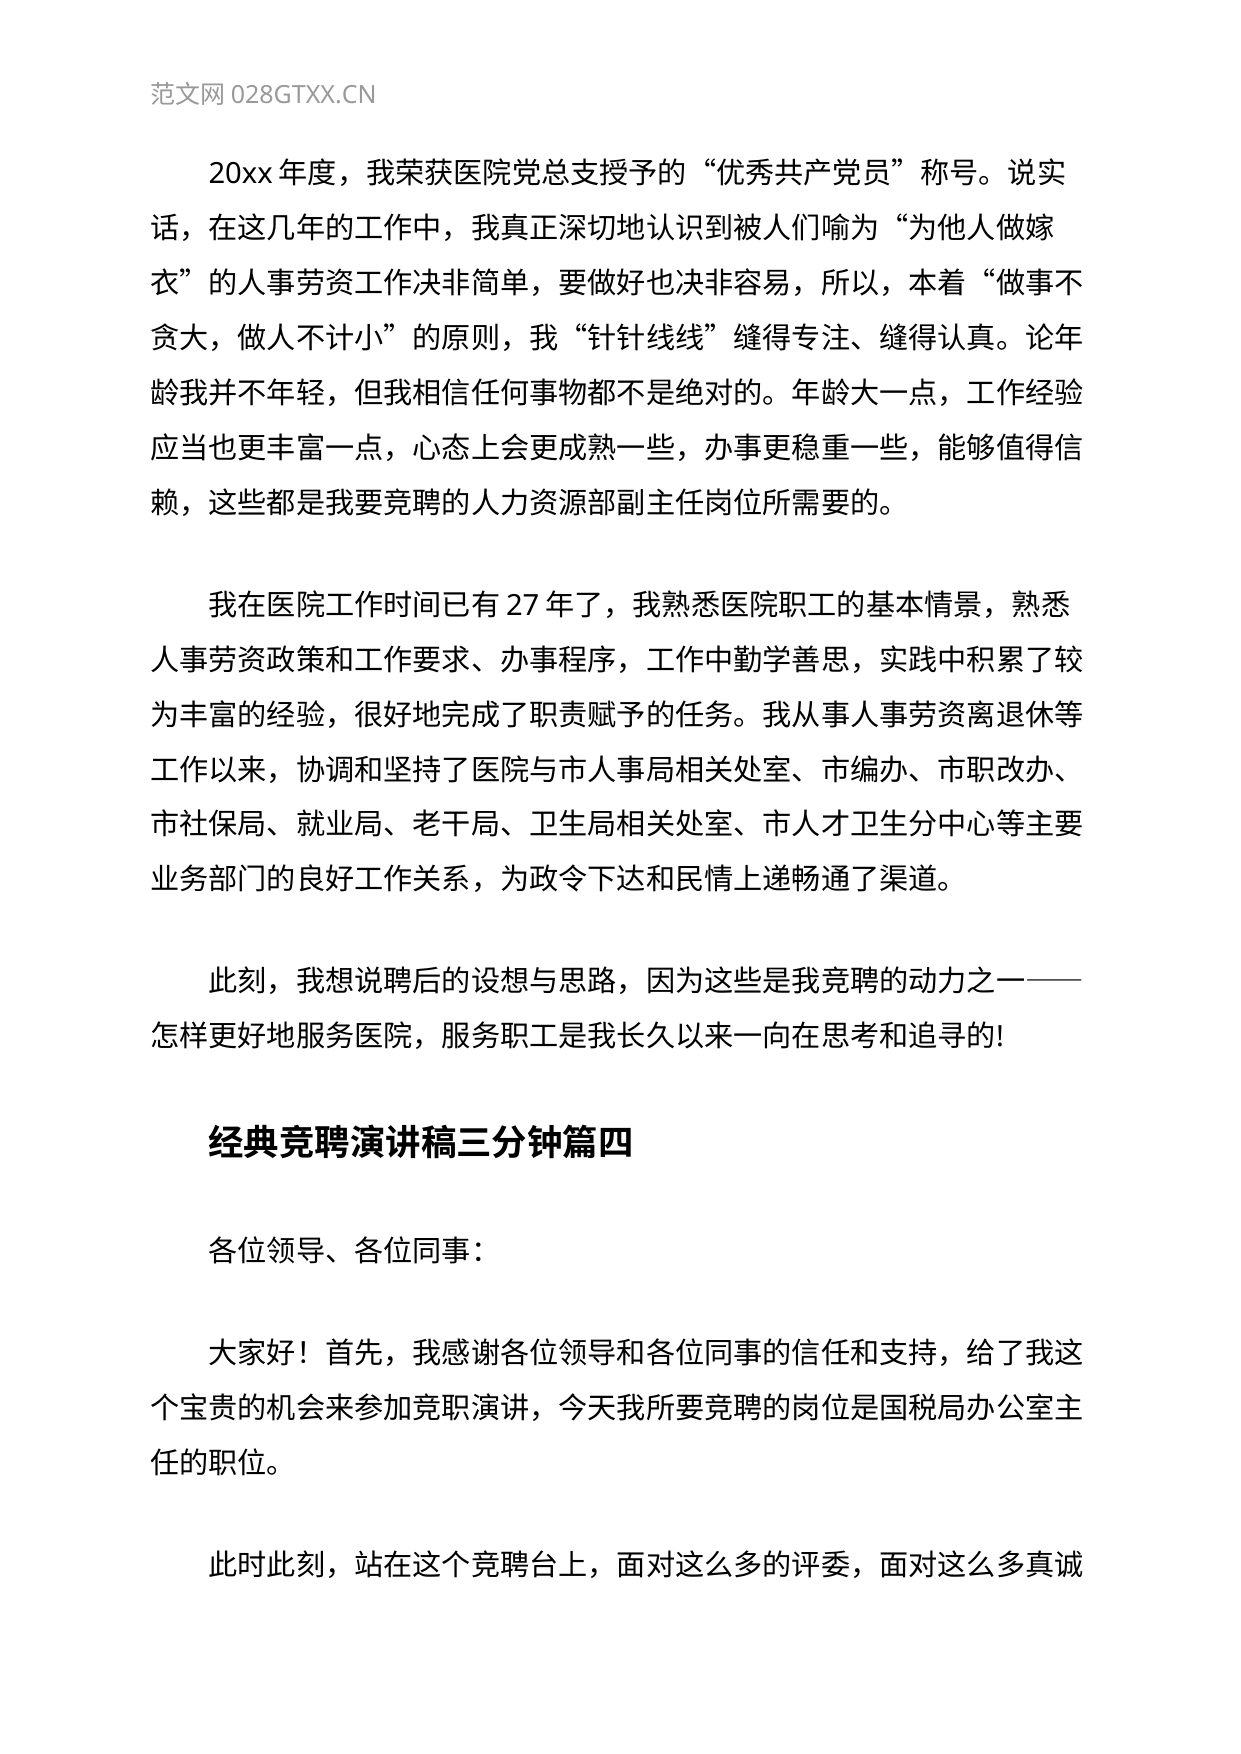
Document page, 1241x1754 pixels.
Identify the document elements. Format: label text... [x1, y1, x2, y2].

text 此刻，我想说聘后的设想与思路，因为这些是我竞聘的动力之一——怎样更好地服务医院，服务职工是我长久以来一向在思考和追寻的! [150, 958, 1090, 1055]
text 大家好！首先，我感谢各位领导和各位同事的信任和支持，给了我这个宝贵的机会来参加竞职演讲，今天我所要竞聘的岗位是国税局办公室主任的职位。 [150, 1330, 1090, 1482]
text 经典竞聘演讲稿三分钟篇四 [150, 1114, 1090, 1166]
text 20xx年度，我荣获医院党总支授予的“优秀共产党员”称号。说实话，在这几年的工作中，我真正深切地认识到被人们喻为“为他人做嫁衣”的人事劳资工作决非简单，要做好也决非容易，所以，本着“做事不贪大，做人不计小”的原则，我“针针线线”缝得专注、缝得认真。论年龄我并不年轻，但我相信任何事物都不是绝对的。年龄大一点，工作经验应当也更丰富一点，心态上会更成熟一些，办事更稳重一些，能够值得信赖，这些都是我要竞聘的人力资源部副主任岗位所需要的。 [150, 150, 1090, 522]
text 各位领导、各位同事： [150, 1228, 1090, 1270]
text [150, 1541, 1090, 1583]
text 我在医院工作时间已有27年了，我熟悉医院职工的基本情景，熟悉人事劳资政策和工作要求、办事程序，工作中勤学善思，实践中积累了较为丰富的经验，很好地完成了职责赋予的任务。我从事人事劳资离退休等工作以来，协调和坚持了医院与市人事局相关处室、市编办、市职改办、市社保局、就业局、老干局、卫生局相关处室、市人才卫生分中心等主要业务部门的良好工作关系，为政令下达和民情上递畅通了渠道。 [150, 581, 1090, 898]
